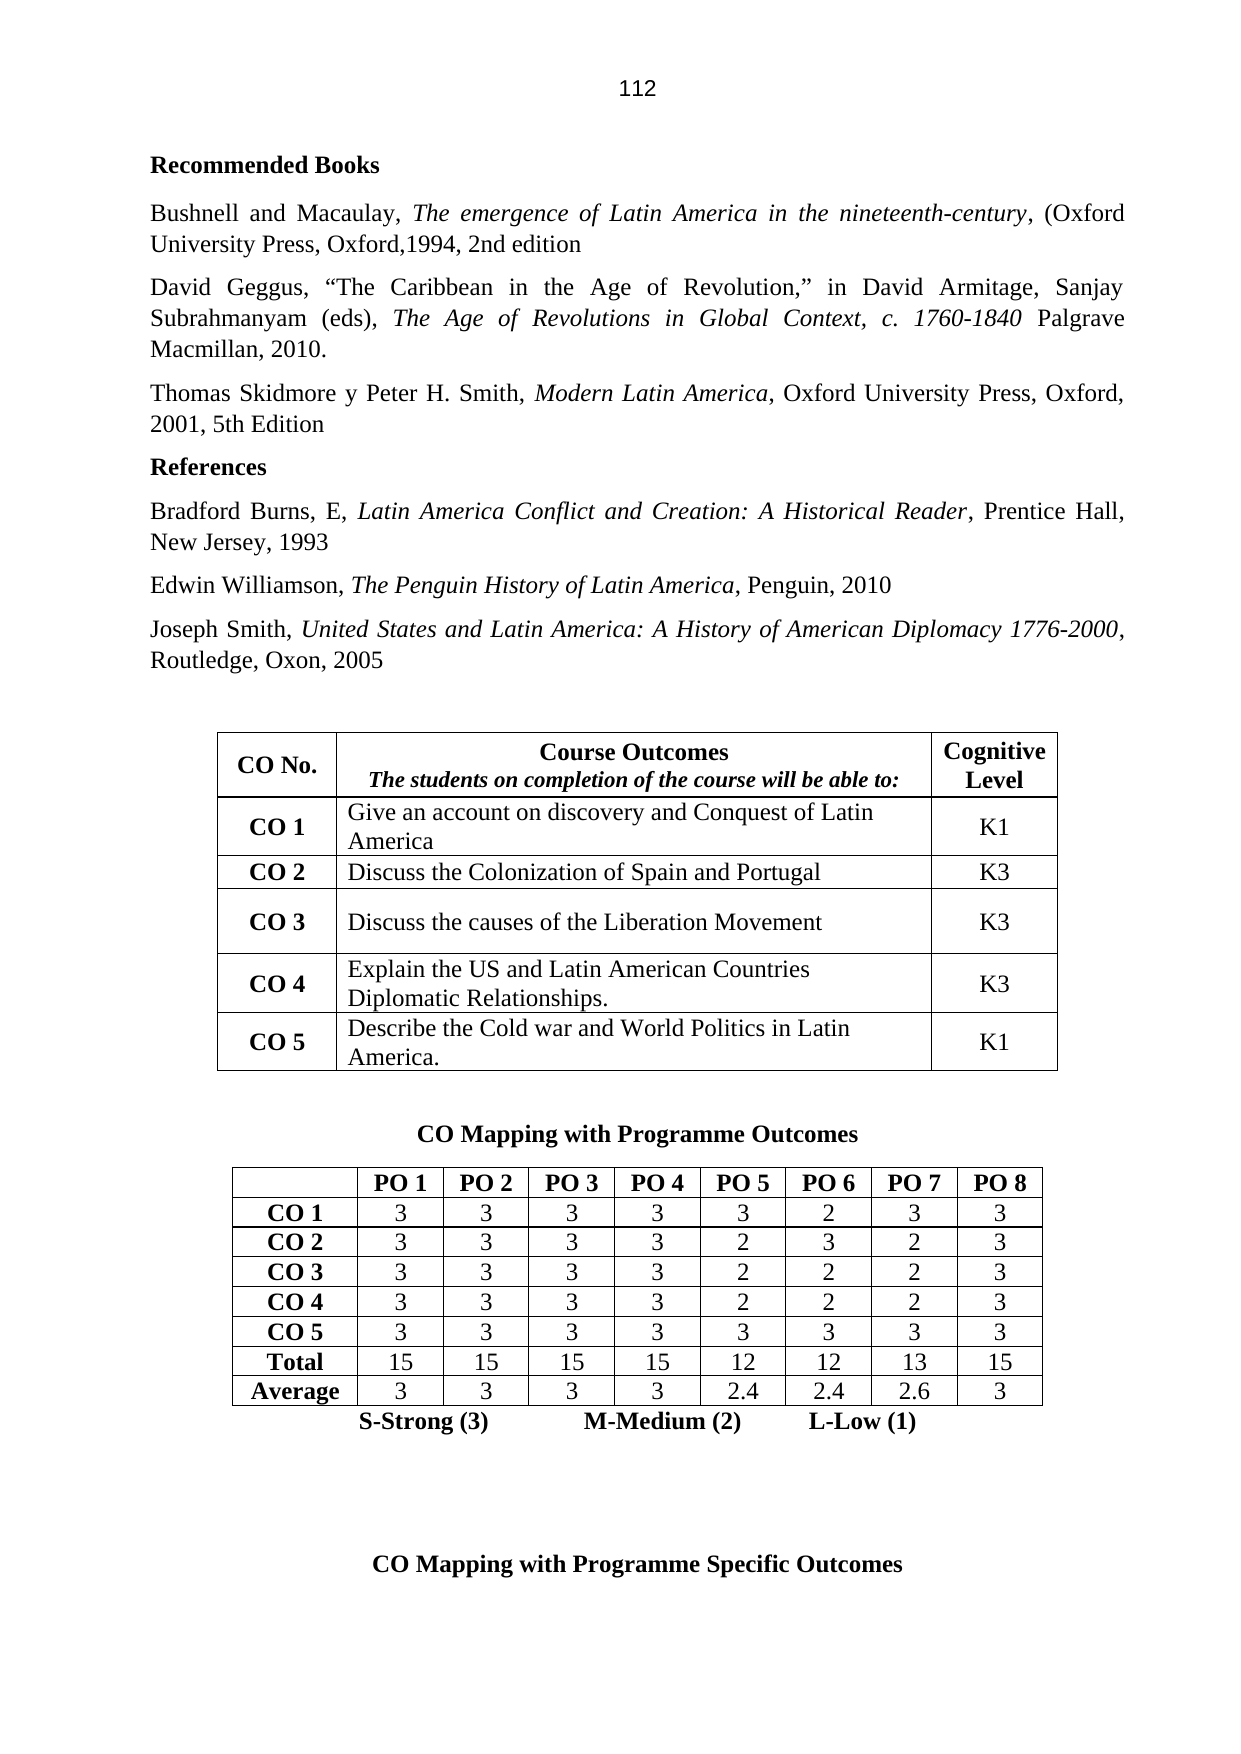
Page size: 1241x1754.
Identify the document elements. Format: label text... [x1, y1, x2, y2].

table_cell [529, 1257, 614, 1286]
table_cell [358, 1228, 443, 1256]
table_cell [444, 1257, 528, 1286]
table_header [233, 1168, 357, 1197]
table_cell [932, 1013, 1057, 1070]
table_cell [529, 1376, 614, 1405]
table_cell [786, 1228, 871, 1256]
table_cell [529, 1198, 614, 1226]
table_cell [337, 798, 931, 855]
text CO Mapping with Programme Outcomes [150, 1119, 1125, 1148]
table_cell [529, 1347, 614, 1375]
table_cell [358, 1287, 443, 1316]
text Joseph Smith, United States and Latin America: A History of American Diplomacy 1776-2000, Routledge, Oxon, 2005 [150, 614, 1125, 674]
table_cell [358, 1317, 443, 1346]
text CO Mapping with Programme Specific Outcomes [150, 1549, 1125, 1578]
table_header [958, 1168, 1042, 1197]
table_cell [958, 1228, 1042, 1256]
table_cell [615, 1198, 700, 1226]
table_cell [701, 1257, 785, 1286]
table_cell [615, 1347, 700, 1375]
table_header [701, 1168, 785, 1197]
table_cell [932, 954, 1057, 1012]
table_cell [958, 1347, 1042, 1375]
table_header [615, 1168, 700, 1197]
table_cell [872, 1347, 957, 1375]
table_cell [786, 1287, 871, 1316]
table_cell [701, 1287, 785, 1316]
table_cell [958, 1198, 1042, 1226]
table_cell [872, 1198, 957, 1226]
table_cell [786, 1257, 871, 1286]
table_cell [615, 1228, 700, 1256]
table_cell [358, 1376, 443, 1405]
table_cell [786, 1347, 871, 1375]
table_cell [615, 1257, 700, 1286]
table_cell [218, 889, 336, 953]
text Bushnell and Macaulay, The emergence of Latin America in the nineteenth-century, (Oxford University Press, Oxford,1994, 2nd edition [150, 198, 1125, 257]
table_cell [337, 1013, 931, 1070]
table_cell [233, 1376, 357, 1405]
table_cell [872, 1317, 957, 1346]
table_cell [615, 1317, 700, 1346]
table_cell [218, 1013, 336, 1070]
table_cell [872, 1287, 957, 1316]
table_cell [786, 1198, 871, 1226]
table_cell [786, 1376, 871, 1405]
text Thomas Skidmore y Peter H. Smith, Modern Latin America, Oxford University Press, Oxford, 2001, 5th Edition [150, 378, 1125, 438]
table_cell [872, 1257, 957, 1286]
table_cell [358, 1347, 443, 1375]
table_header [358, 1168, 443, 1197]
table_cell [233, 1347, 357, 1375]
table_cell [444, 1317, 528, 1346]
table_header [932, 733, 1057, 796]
text Edwin Williamson, The Penguin History of Latin America, Penguin, 2010 [150, 571, 1125, 599]
text References [150, 452, 1125, 481]
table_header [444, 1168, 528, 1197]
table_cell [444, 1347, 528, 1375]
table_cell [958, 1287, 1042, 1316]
text David Geggus, “The Caribbean in the Age of Revolution,” in David Armitage, Sanjay Subrahmanyam (eds), The Age of Revolutions in Global Context, c. 1760-1840 Palgrave Macmillan, 2010. [150, 272, 1125, 363]
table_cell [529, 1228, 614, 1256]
text S-Strong (3) M-Medium (2) L-Low (1) [150, 1406, 1125, 1435]
text Bradford Burns, E, Latin America Conflict and Creation: A Historical Reader, Prentice Hall, New Jersey, 1993 [150, 496, 1125, 556]
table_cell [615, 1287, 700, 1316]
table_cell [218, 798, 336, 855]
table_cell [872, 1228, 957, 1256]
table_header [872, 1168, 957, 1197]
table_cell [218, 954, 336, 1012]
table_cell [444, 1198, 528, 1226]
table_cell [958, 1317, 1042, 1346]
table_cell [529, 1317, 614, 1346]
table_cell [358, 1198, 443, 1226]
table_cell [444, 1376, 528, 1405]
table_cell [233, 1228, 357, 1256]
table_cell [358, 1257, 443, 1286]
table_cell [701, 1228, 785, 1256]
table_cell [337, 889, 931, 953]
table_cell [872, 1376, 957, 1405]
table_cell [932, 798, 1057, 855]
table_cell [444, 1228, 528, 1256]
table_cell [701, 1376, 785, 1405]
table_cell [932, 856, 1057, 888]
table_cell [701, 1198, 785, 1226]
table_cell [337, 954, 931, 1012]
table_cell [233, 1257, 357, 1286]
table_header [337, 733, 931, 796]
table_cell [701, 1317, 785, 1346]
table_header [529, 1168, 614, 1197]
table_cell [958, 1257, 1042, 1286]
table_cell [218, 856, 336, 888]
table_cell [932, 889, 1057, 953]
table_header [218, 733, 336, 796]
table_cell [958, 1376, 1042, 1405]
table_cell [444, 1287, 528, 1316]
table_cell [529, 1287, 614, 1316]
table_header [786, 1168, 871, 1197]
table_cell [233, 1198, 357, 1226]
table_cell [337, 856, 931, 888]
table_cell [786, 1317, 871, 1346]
text Recommended Books [150, 150, 1125, 179]
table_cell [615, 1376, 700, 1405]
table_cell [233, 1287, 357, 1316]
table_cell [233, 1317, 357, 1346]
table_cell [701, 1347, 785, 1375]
